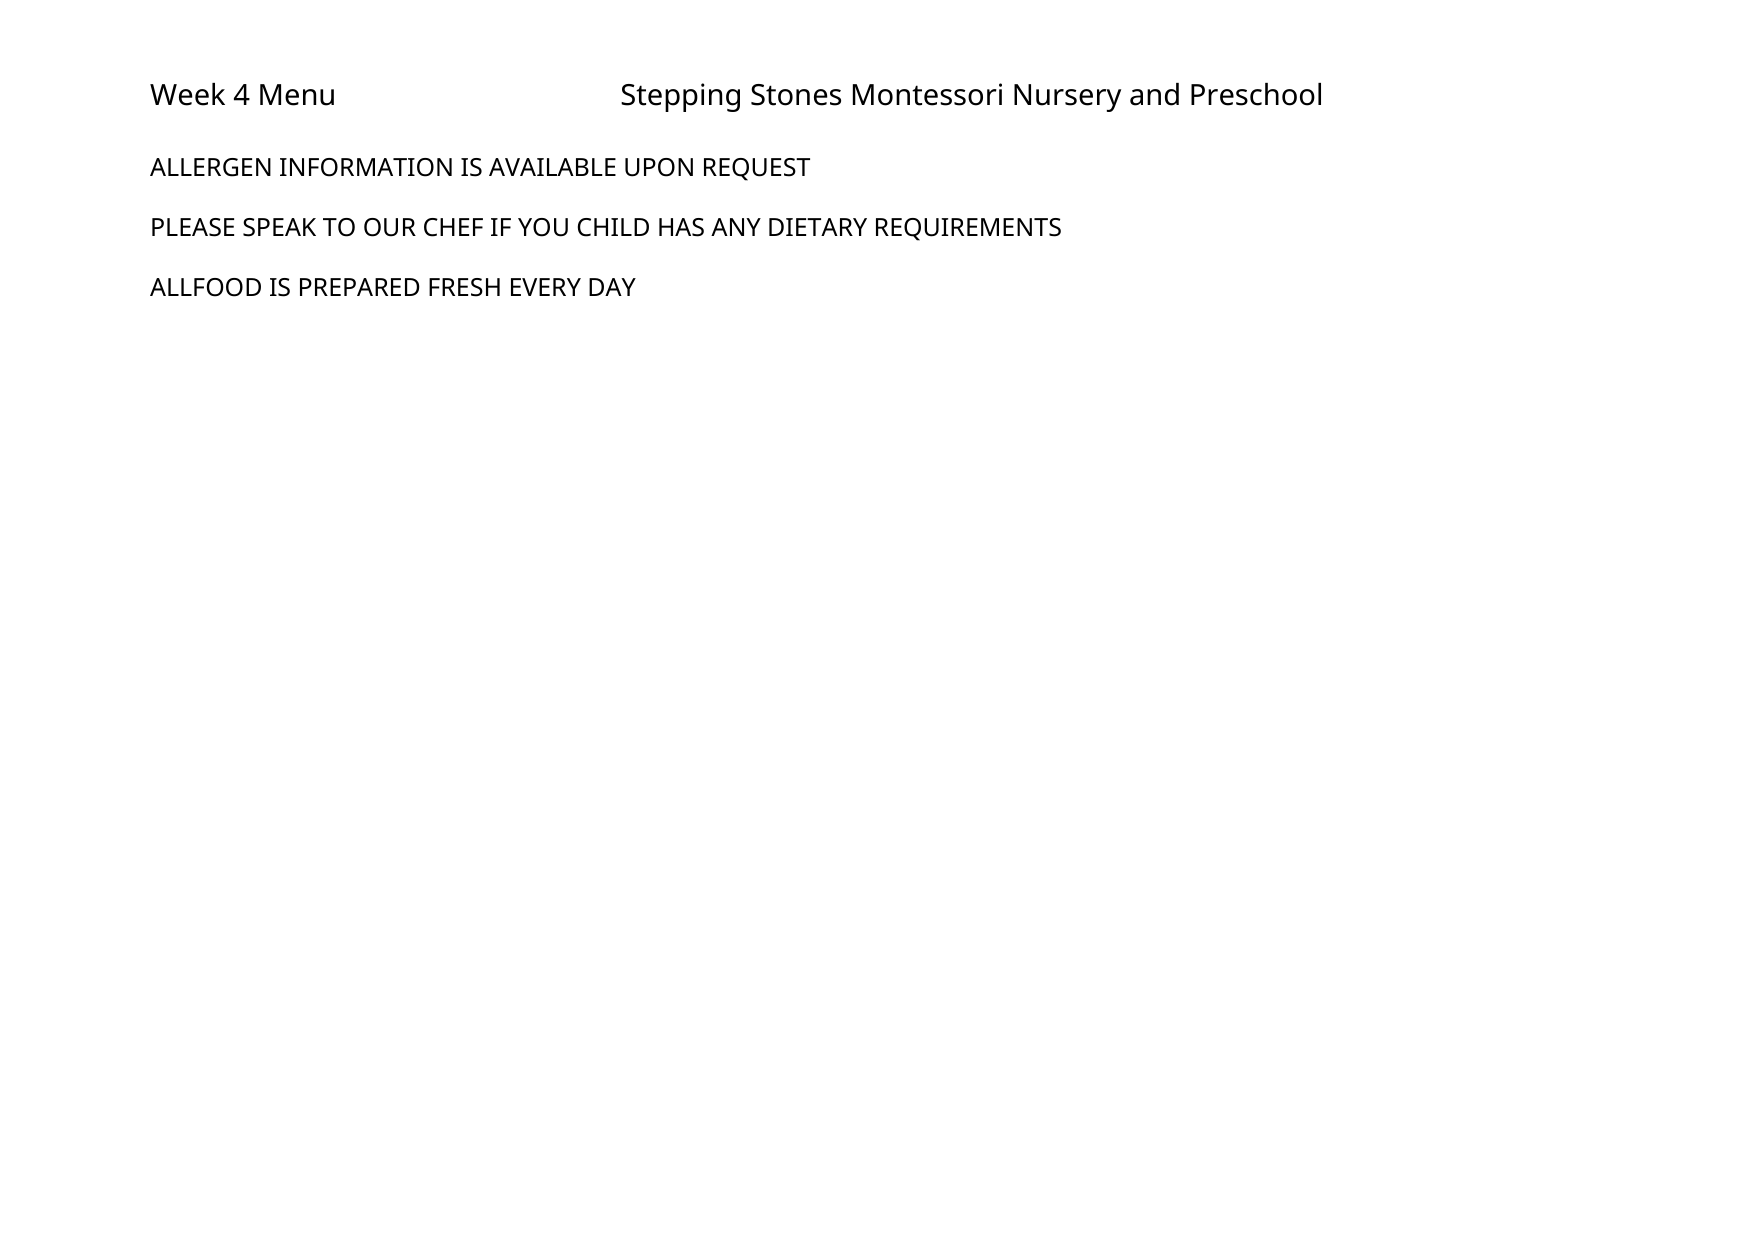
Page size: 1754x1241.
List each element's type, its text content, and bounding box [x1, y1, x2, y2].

text PLEASE SPEAK TO OUR CHEF IF YOU CHILD HAS ANY DIETARY REQUIREMENTS [150, 210, 1604, 244]
text ALLERGEN INFORMATION IS AVAILABLE UPON REQUEST [150, 150, 1604, 184]
text ALLFOOD IS PREPARED FRESH EVERY DAY [150, 270, 1604, 304]
